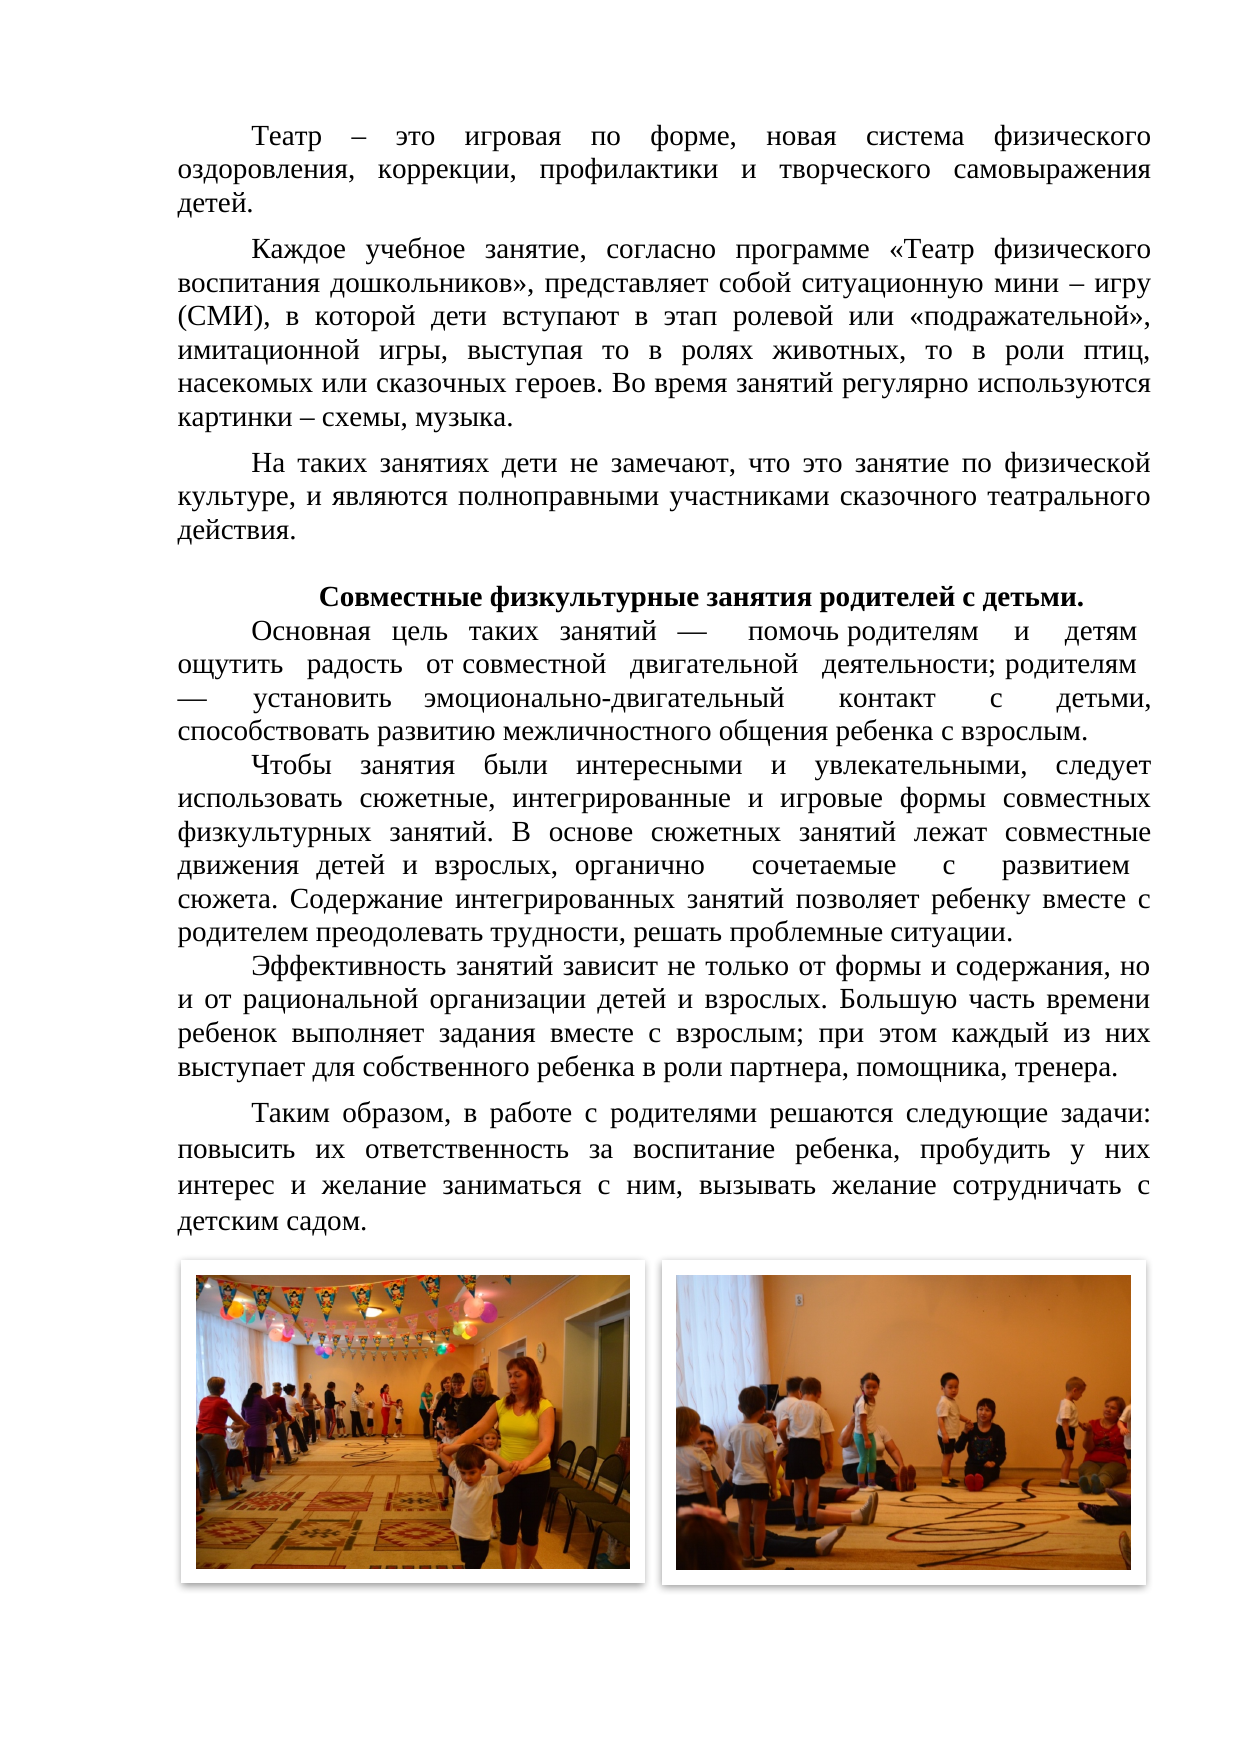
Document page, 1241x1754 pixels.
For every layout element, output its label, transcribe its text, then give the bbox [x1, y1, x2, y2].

text Таким образом, в работе с родителями решаются следующие задачи: повысить их ответственность за воспитание ребенка, пробудить у них интерес и желание заниматься с ним, вызывать желание сотрудничать с детским садом. [177, 1095, 1152, 1237]
text Театр – это игровая по форме, новая система физического оздоровления, коррекции, профилактики и творческого самовыражения детей. [177, 118, 1152, 219]
text Чтобы занятия были интересными и увлекательными, следует использовать сюжетные, интегрированные и игровые формы совместных физкультурных занятий. В основе сюжетных занятий лежат совместные движения детей и взрослых, органично сочетаемые с развитием сюжета. Содержание интегрированных занятий позволяет ребенку вместе с родителем преодолевать трудности, решать проблемные ситуации. [177, 747, 1152, 948]
picture [676, 1275, 1131, 1570]
text Совместные физкультурные занятия родителей с детьми. [177, 579, 1152, 613]
text Каждое учебное занятие, согласно программе «Театр физического воспитания дошкольников», представляет собой ситуационную мини – игру (СМИ), в которой дети вступают в этап ролевой или «подражательной», имитационной игры, выступая то в ролях животных, то в роли птиц, насекомых или сказочных героев. Во время занятий регулярно используются картинки – схемы, музыка. [177, 231, 1152, 432]
text Основная цель таких занятий — помочь родителям и детям ощутить радость от совместной двигательной деятельности; родителям — установить эмоционально-двигательный контакт с детьми, способствовать развитию межличностного общения ребенка с взрослым. [177, 613, 1152, 747]
text На таких занятиях дети не замечают, что это занятие по физической культуре, и являются полноправными участниками сказочного театрального действия. [177, 445, 1152, 546]
text Эффективность занятий зависит не только от формы и содержания, но и от рациональной организации детей и взрослых. Большую часть времени ребенок выполняет задания вместе с взрослым; при этом каждый из них выступает для собственного ребенка в роли партнера, помощника, тренера. [177, 948, 1152, 1082]
picture [196, 1275, 630, 1569]
